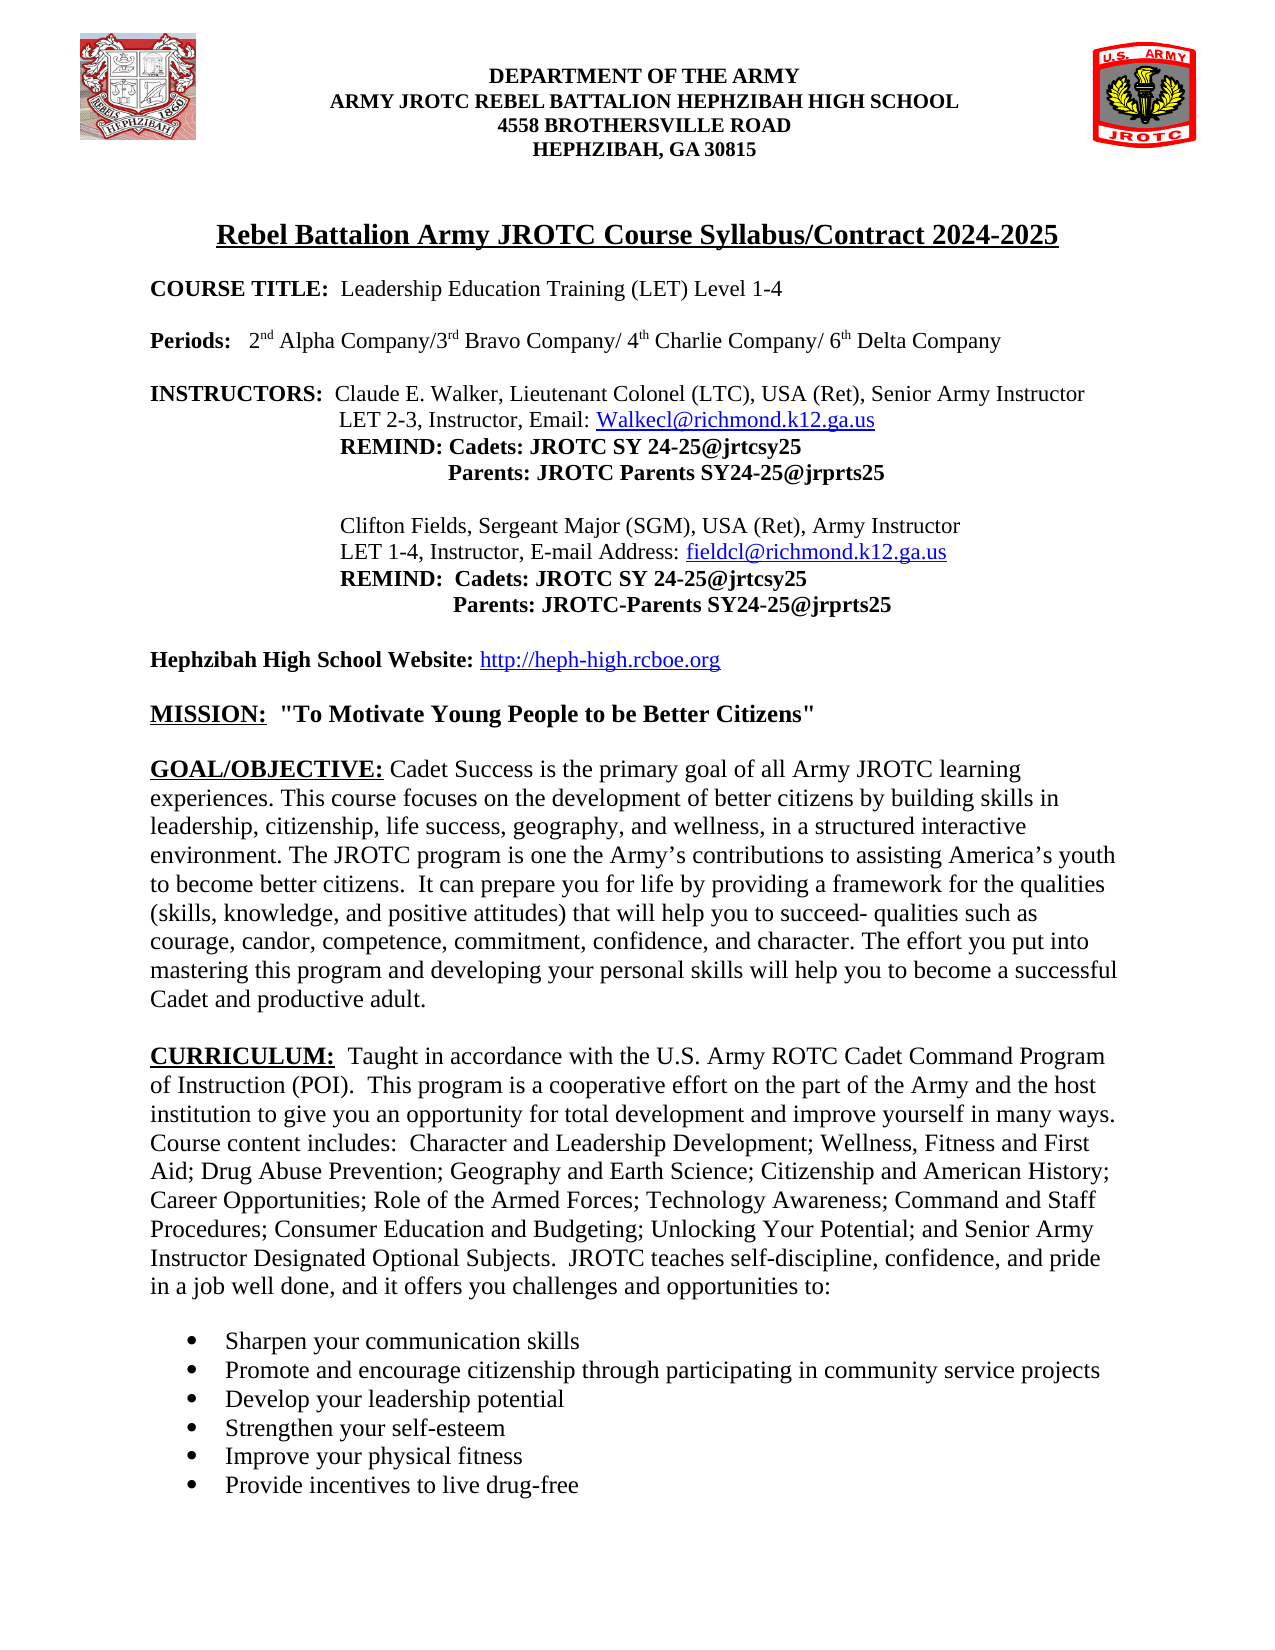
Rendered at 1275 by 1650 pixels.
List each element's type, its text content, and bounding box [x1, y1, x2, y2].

text INSTRUCTORS: Claude E. Walker, Lieutenant Colonel (LTC), USA (Ret), Senior Army Instructor [150, 380, 1125, 406]
text Parents: JROTC Parents SY24-25@jrprts25 [150, 459, 1125, 486]
picture [80, 33, 196, 140]
title Rebel Battalion Army JROTC Course Syllabus/Contract 2024-2025 [150, 183, 1125, 251]
text MISSION: "To Motivate Young People to be Better Citizens" [150, 699, 1125, 727]
list Improve your physical fitness [187, 1441, 1125, 1470]
text Clifton Fields, Sergeant Major (SGM), USA (Ret), Army Instructor [150, 512, 1125, 538]
text COURSE TITLE: Leadership Education Training (LET) Level 1-4 [150, 275, 1125, 301]
text GOAL/OBJECTIVE: Cadet Success is the primary goal of all Army JROTC learning experiences. This course focuses on the development of better citizens by building skills in leadership, citizenship, life success, geography, and wellness, in a structured interactive environment. The JROTC program is one the Army’s contributions to assisting America’s youth to become better citizens. It can prepare you for life by providing a framework for the qualities (skills, knowledge, and positive attitudes) that will help you to succeed- qualities such as courage, candor, competence, commitment, confidence, and character. The effort you put into mastering this program and developing your personal skills will help you to become a successful Cadet and productive adult. [150, 754, 1125, 1013]
text LET 1-4, Instructor, E-mail Address: fieldcl@richmond.k12.ga.us [150, 538, 1125, 564]
text Hephzibah High School Website: http://heph-high.rcboe.org [150, 646, 1125, 672]
text Parents: JROTC-Parents SY24-25@jrprts25 [150, 591, 1125, 617]
text REMIND: Cadets: JROTC SY 24-25@jrtcsy25 [150, 564, 1125, 591]
list Strengthen your self-esteem [187, 1413, 1125, 1441]
list Provide incentives to live drug-free [187, 1470, 1125, 1499]
text LET 2-3, Instructor, Email: Walkecl@richmond.k12.ga.us [150, 406, 1125, 433]
list Sharpen your communication skills [187, 1326, 1125, 1355]
list Promote and encourage citizenship through participating in community service projects [187, 1355, 1125, 1384]
text Periods: 2nd Alpha Company/3rd Bravo Company/ 4th Charlie Company/ 6th Delta Company [150, 327, 1125, 354]
text REMIND: Cadets: JROTC SY 24-25@jrtcsy25 [150, 433, 1125, 459]
list Develop your leadership potential [187, 1384, 1125, 1413]
text CURRICULUM: Taught in accordance with the U.S. Army ROTC Cadet Command Program of Instruction (POI). This program is a cooperative effort on the part of the Army and the host institution to give you an opportunity for total development and improve yourself in many ways. Course content includes: Character and Leadership Development; Wellness, Fitness and First Aid; Drug Abuse Prevention; Geography and Earth Science; Citizenship and American History; Career Opportunities; Role of the Armed Forces; Technology Awareness; Command and Staff Procedures; Consumer Education and Budgeting; Unlocking Your Potential; and Senior Army Instructor Designated Optional Subjects. JROTC teaches self-discipline, confidence, and pride in a job well done, and it offers you challenges and opportunities to: [150, 1041, 1125, 1300]
